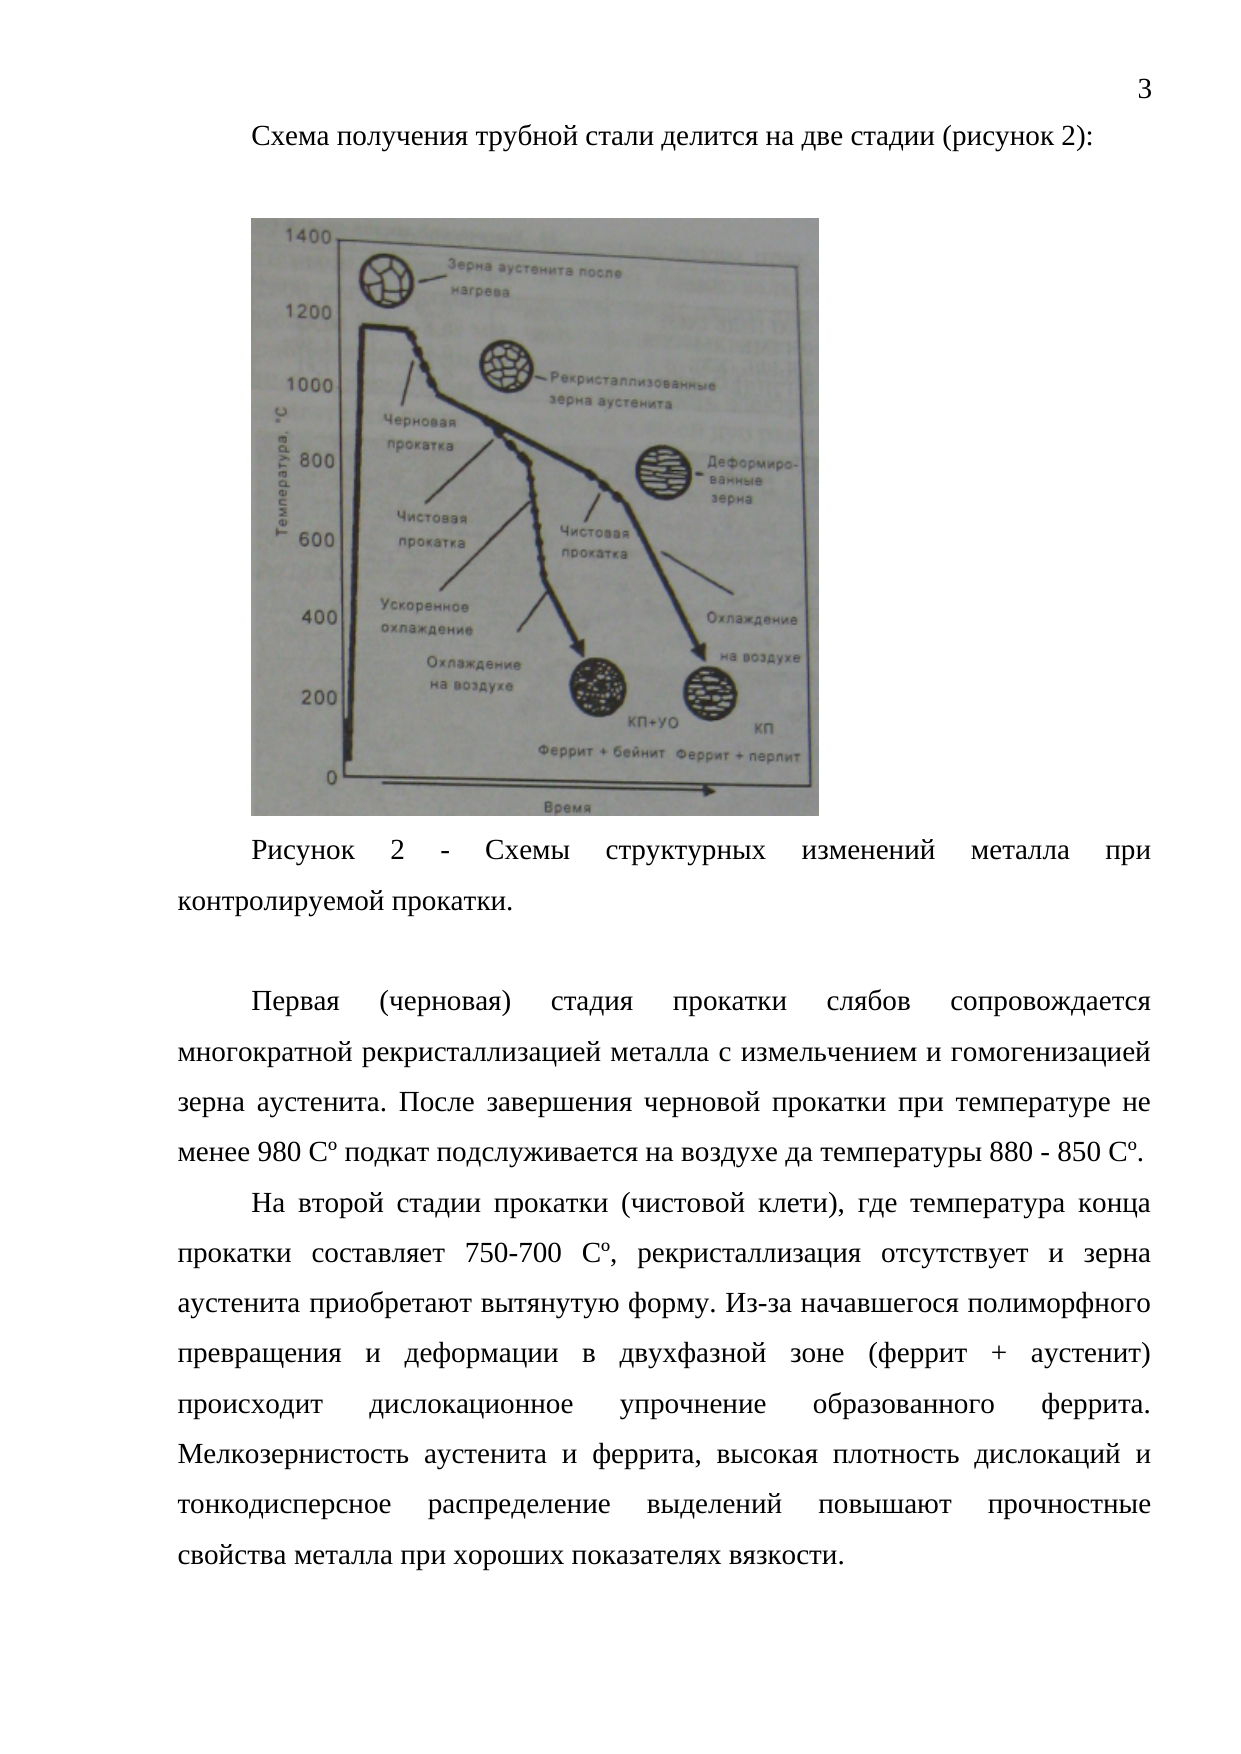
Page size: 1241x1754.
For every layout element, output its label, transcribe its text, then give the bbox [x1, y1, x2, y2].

text Рисунок 2 - Схемы структурных изменений металла при контролируемой прокатки. [177, 832, 1152, 916]
text Схема получения трубной стали делится на две стадии (рисунок 2): [177, 118, 1152, 152]
text Первая (черновая) стадия прокатки слябов сопровождается многократной рекристаллизацией металла с измельчением и гомогенизацией зерна аустенита. После завершения черновой прокатки при температуре не менее 980 Сº подкат подслуживается на воздухе да температуры 880 - 850 Сº. [177, 983, 1152, 1168]
text На второй стадии прокатки (чистовой клети), где температура конца прокатки составляет 750-700 Сº, рекристаллизация отсутствует и зерна аустенита приобретают вытянутую форму. Из-за начавшегося полиморфного превращения и деформации в двухфазной зоне (феррит + аустенит) происходит дислокационное упрочнение образованного феррита. Мелкозернистость аустенита и феррита, высокая плотность дислокаций и тонкодисперсное распределение выделений повышают прочностные свойства металла при хороших показателях вязкости. [177, 1185, 1152, 1570]
picture [251, 218, 819, 816]
